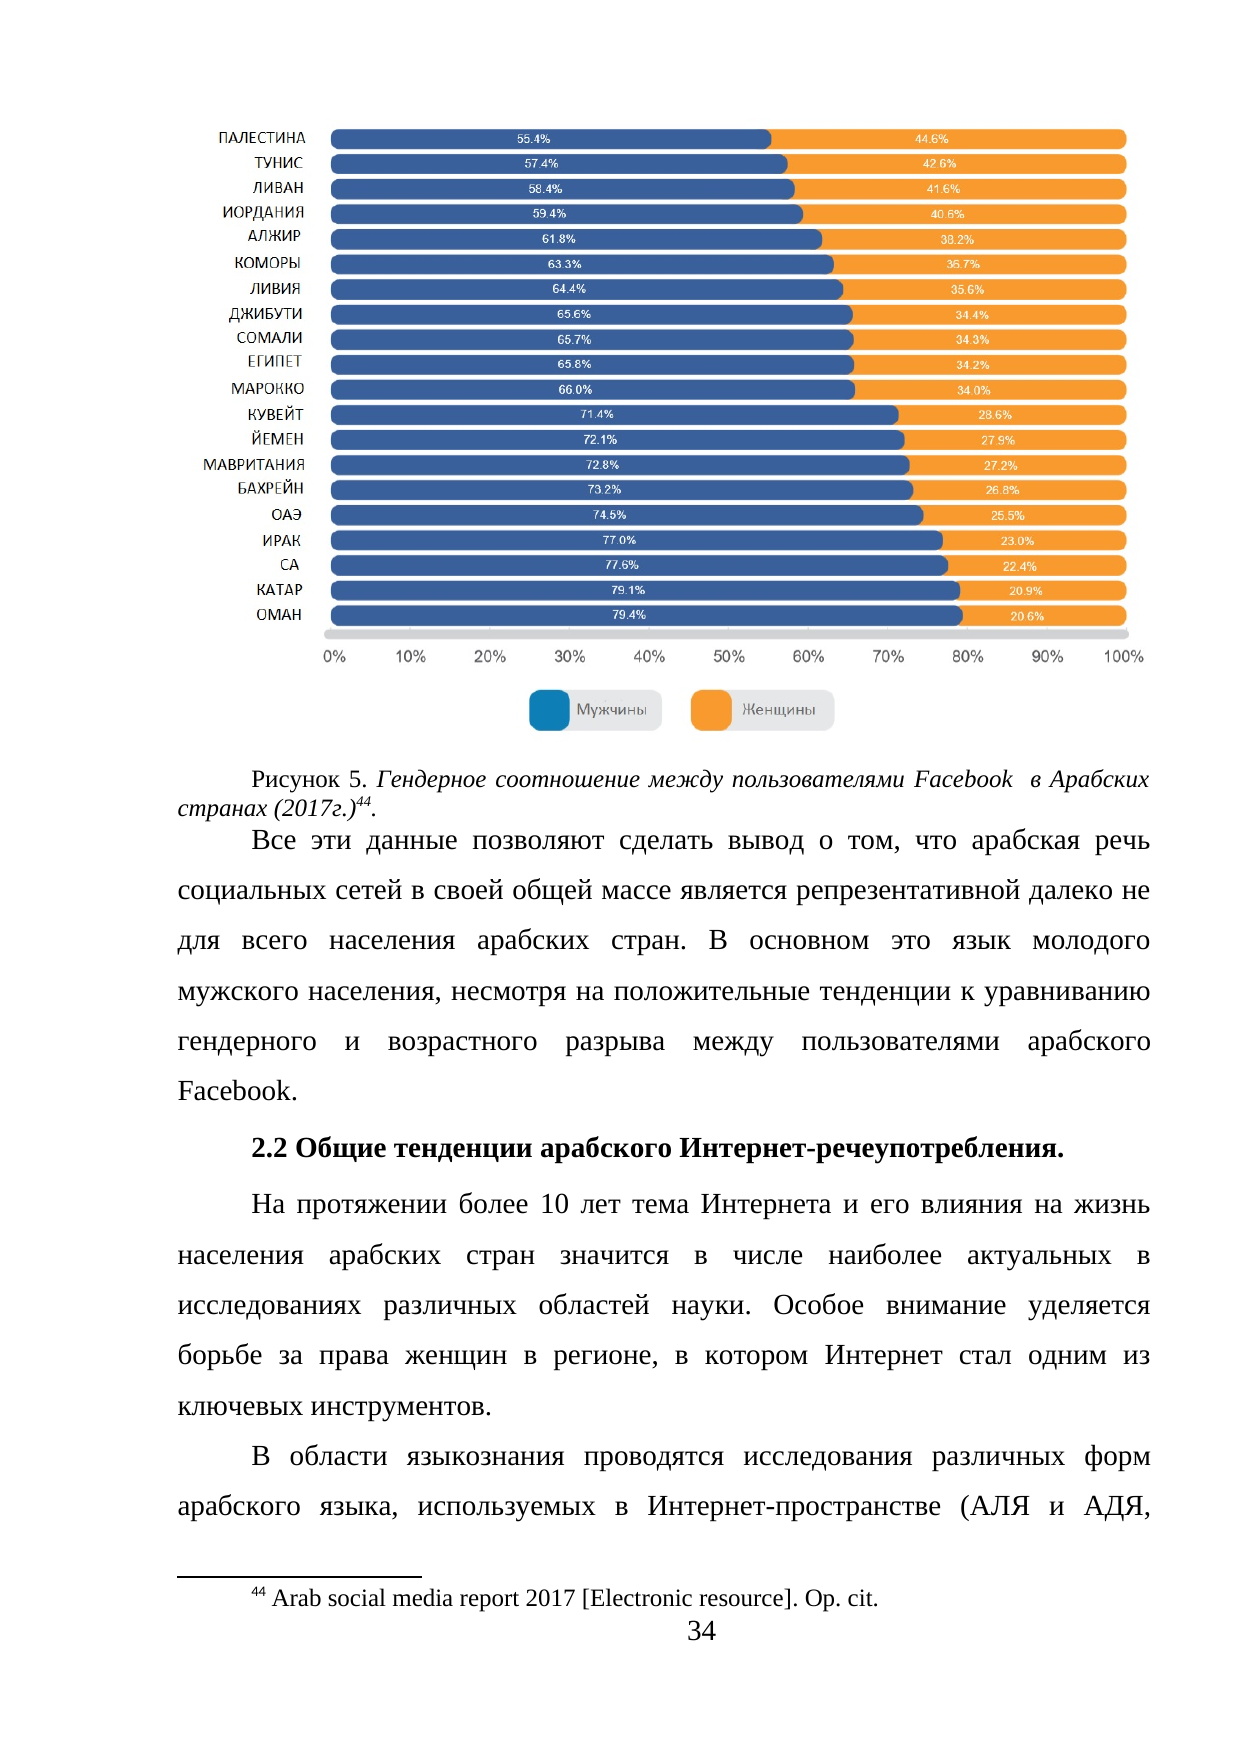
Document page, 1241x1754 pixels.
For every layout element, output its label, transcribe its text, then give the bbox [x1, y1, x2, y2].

picture [177, 118, 1152, 748]
text На протяжении более 10 лет тема Интернета и его влияния на жизнь населения арабских стран значится в числе наиболее актуальных в исследованиях различных областей науки. Особое внимание уделяется борьбе за права женщин в регионе, в котором Интернет стал одним из ключевых инструментов. [177, 1186, 1152, 1421]
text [177, 1438, 1152, 1522]
text Все эти данные позволяют сделать вывод о том, что арабская речь социальных сетей в своей общей массе является репрезентативной далеко не для всего населения арабских стран. В основном это язык молодого мужского населения, несмотря на положительные тенденции к уравниванию гендерного и возрастного разрыва между пользователями арабского Facebook. [177, 822, 1152, 1107]
text Рисунок 5. Гендерное соотношение между пользователями Facebook в Арабских странах (2017г.). [177, 764, 1152, 822]
subtitle 2.2 Общие тенденции арабского Интернет-речеупотребления. [177, 1130, 1152, 1163]
